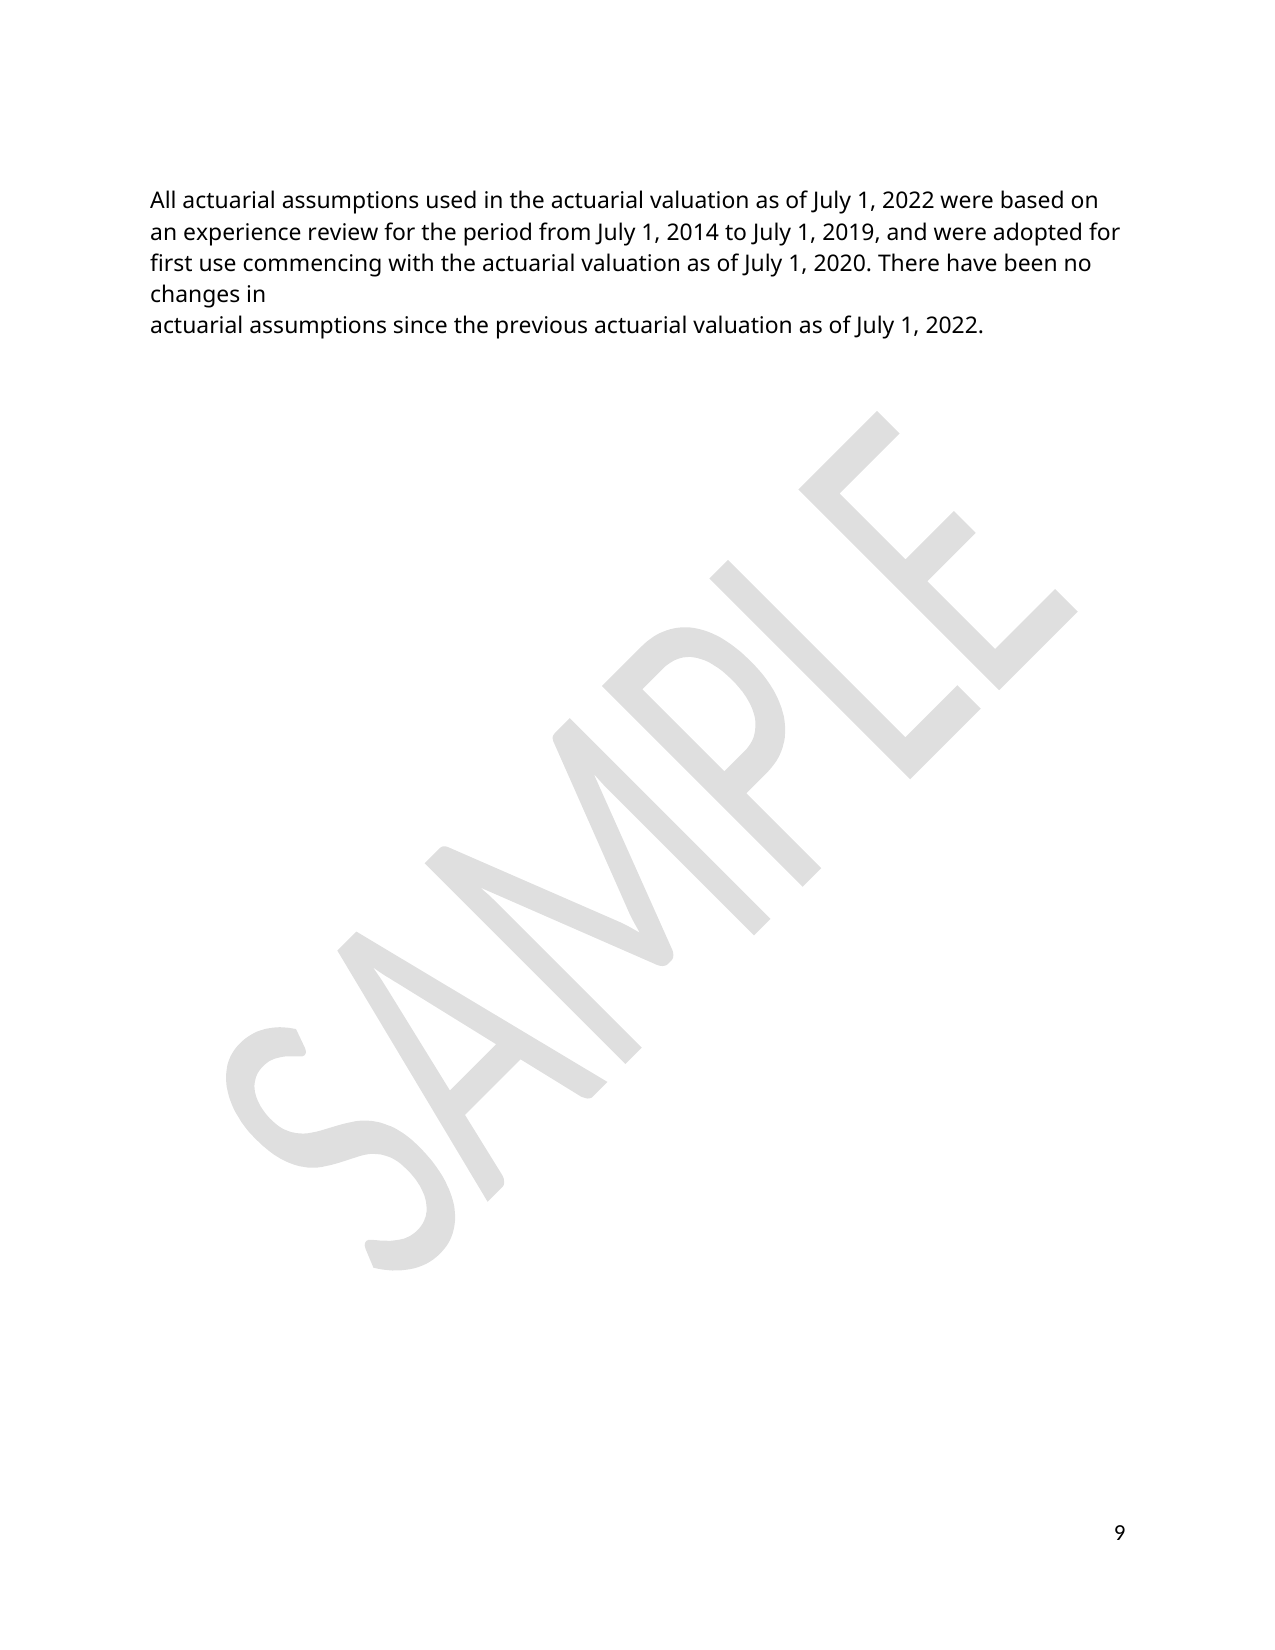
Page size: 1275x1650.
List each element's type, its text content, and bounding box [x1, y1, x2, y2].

text All actuarial assumptions used in the actuarial valuation as of July 1, 2022 were based on an experience review for the period from July 1, 2014 to July 1, 2019, and were adopted for first use commencing with the actuarial valuation as of July 1, 2020. There have been no changes in [150, 184, 1125, 309]
text actuarial assumptions since the previous actuarial valuation as of July 1, 2022. [150, 309, 1125, 341]
